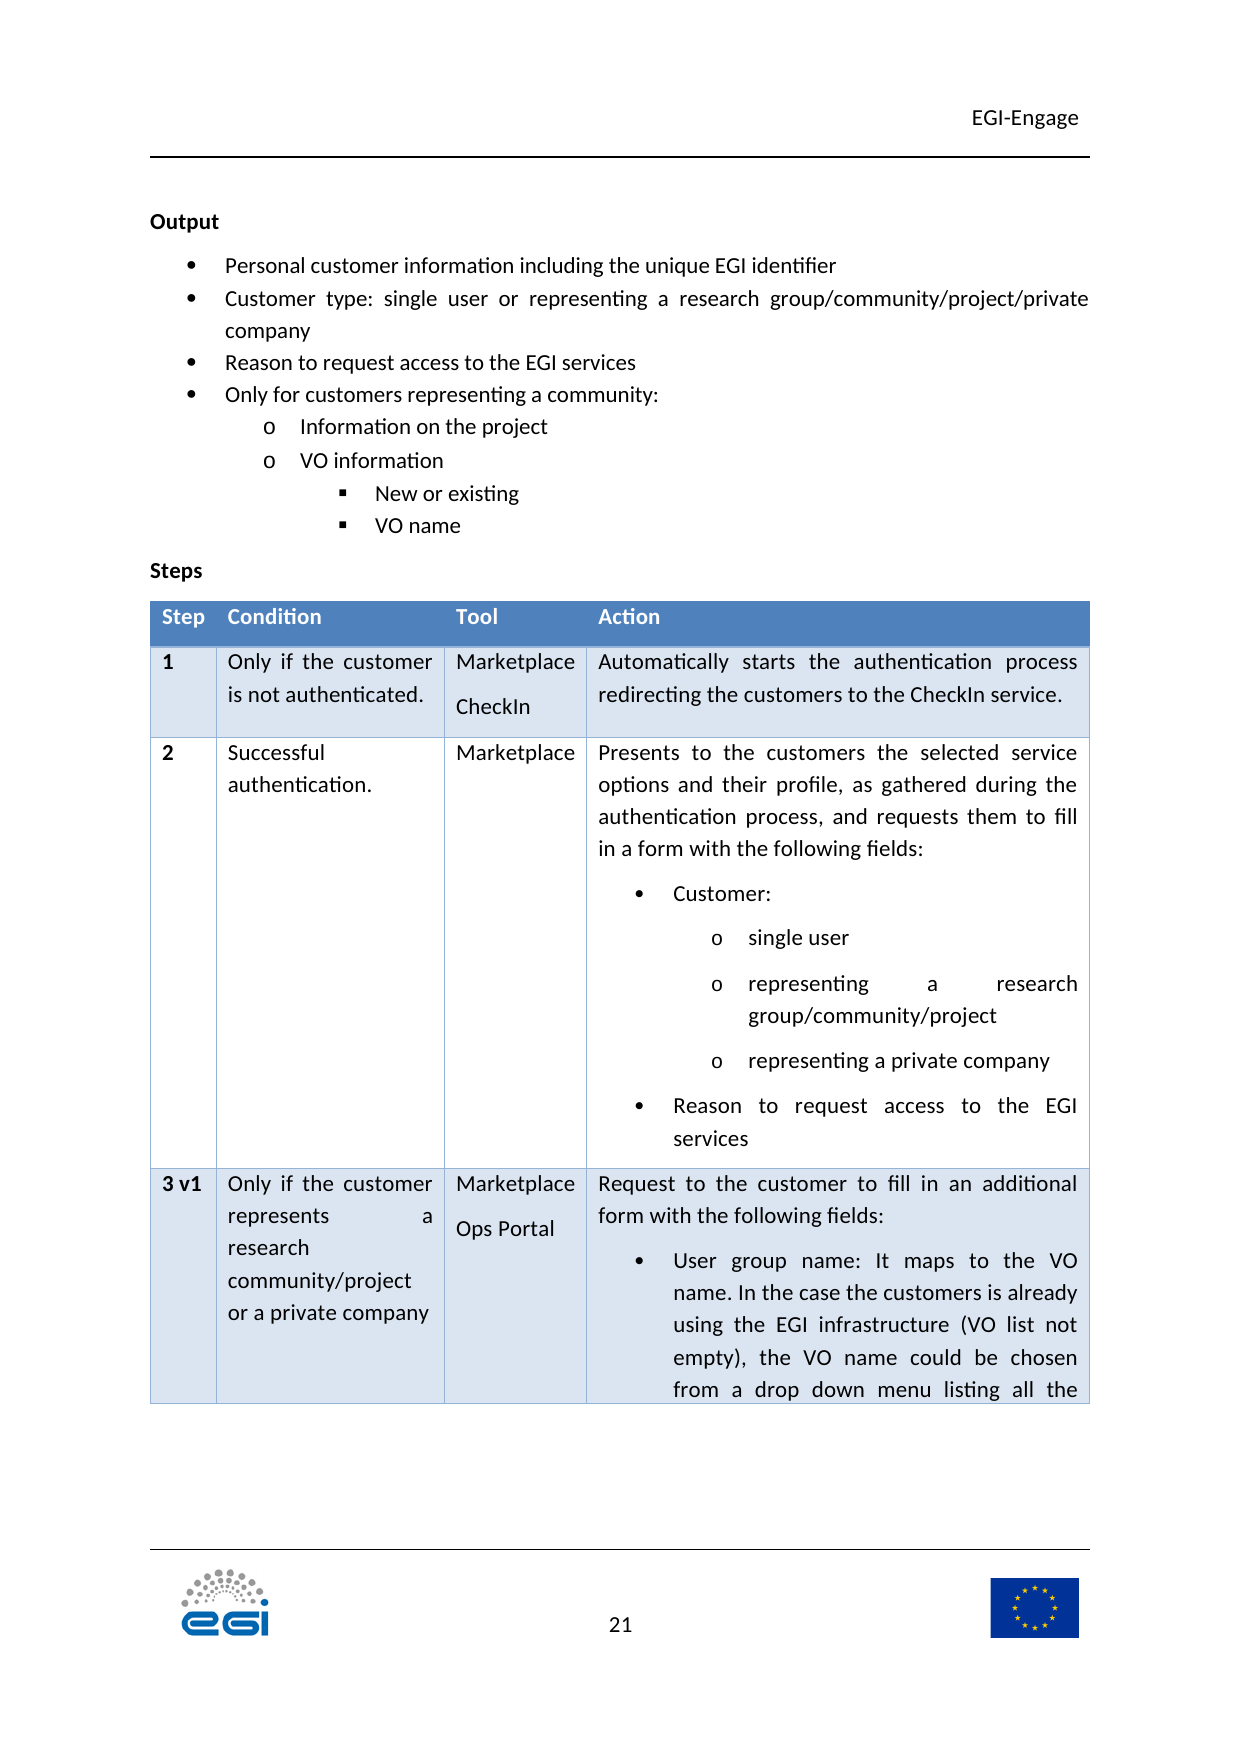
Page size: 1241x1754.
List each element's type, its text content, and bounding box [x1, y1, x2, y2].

table_cell 2 [151, 738, 216, 1168]
table_cell Only if the customer is not authenticated. [217, 648, 444, 737]
list Customer type: single user or representing a research group/community/project/private company [187, 284, 1090, 344]
table_cell 1 [151, 648, 216, 737]
text Output [150, 207, 1090, 235]
list VO information [262, 446, 1090, 475]
table_header Action [587, 602, 1089, 646]
picture [161, 1567, 287, 1638]
table_cell Marketplace [445, 738, 586, 1168]
list Personal customer information including the unique EGI identifier [187, 251, 1090, 279]
table_cell Marketplace CheckIn [445, 648, 586, 737]
table_cell Marketplace Ops Portal [445, 1169, 586, 1403]
list VO name [337, 512, 1090, 540]
list Reason to request access to the EGI services [187, 348, 1090, 376]
table_header Tool [445, 602, 586, 646]
table_cell Automatically starts the authentication process redirecting the customers to the CheckIn service. [587, 648, 1089, 737]
table_header Step [151, 602, 216, 646]
list New or existing [337, 479, 1090, 507]
table_cell Presents to the customers the selected service options and their profile, as gathered during the authentication process, and requests them to fill in a form with the following fields: Customer: single user representing a research group/community/project representing a private company Reason to request access to the EGI services [587, 738, 1089, 1168]
text Steps [150, 556, 1090, 584]
table_cell Only if the customer represents a research community/project or a private company [217, 1169, 444, 1403]
list Information on the project [262, 412, 1090, 442]
table_header Condition [217, 602, 444, 646]
table_cell 3 v1 [151, 1169, 216, 1403]
picture [990, 1578, 1079, 1638]
table_cell Successful authentication. [217, 738, 444, 1168]
list Only for customers representing a community: [187, 380, 1090, 408]
